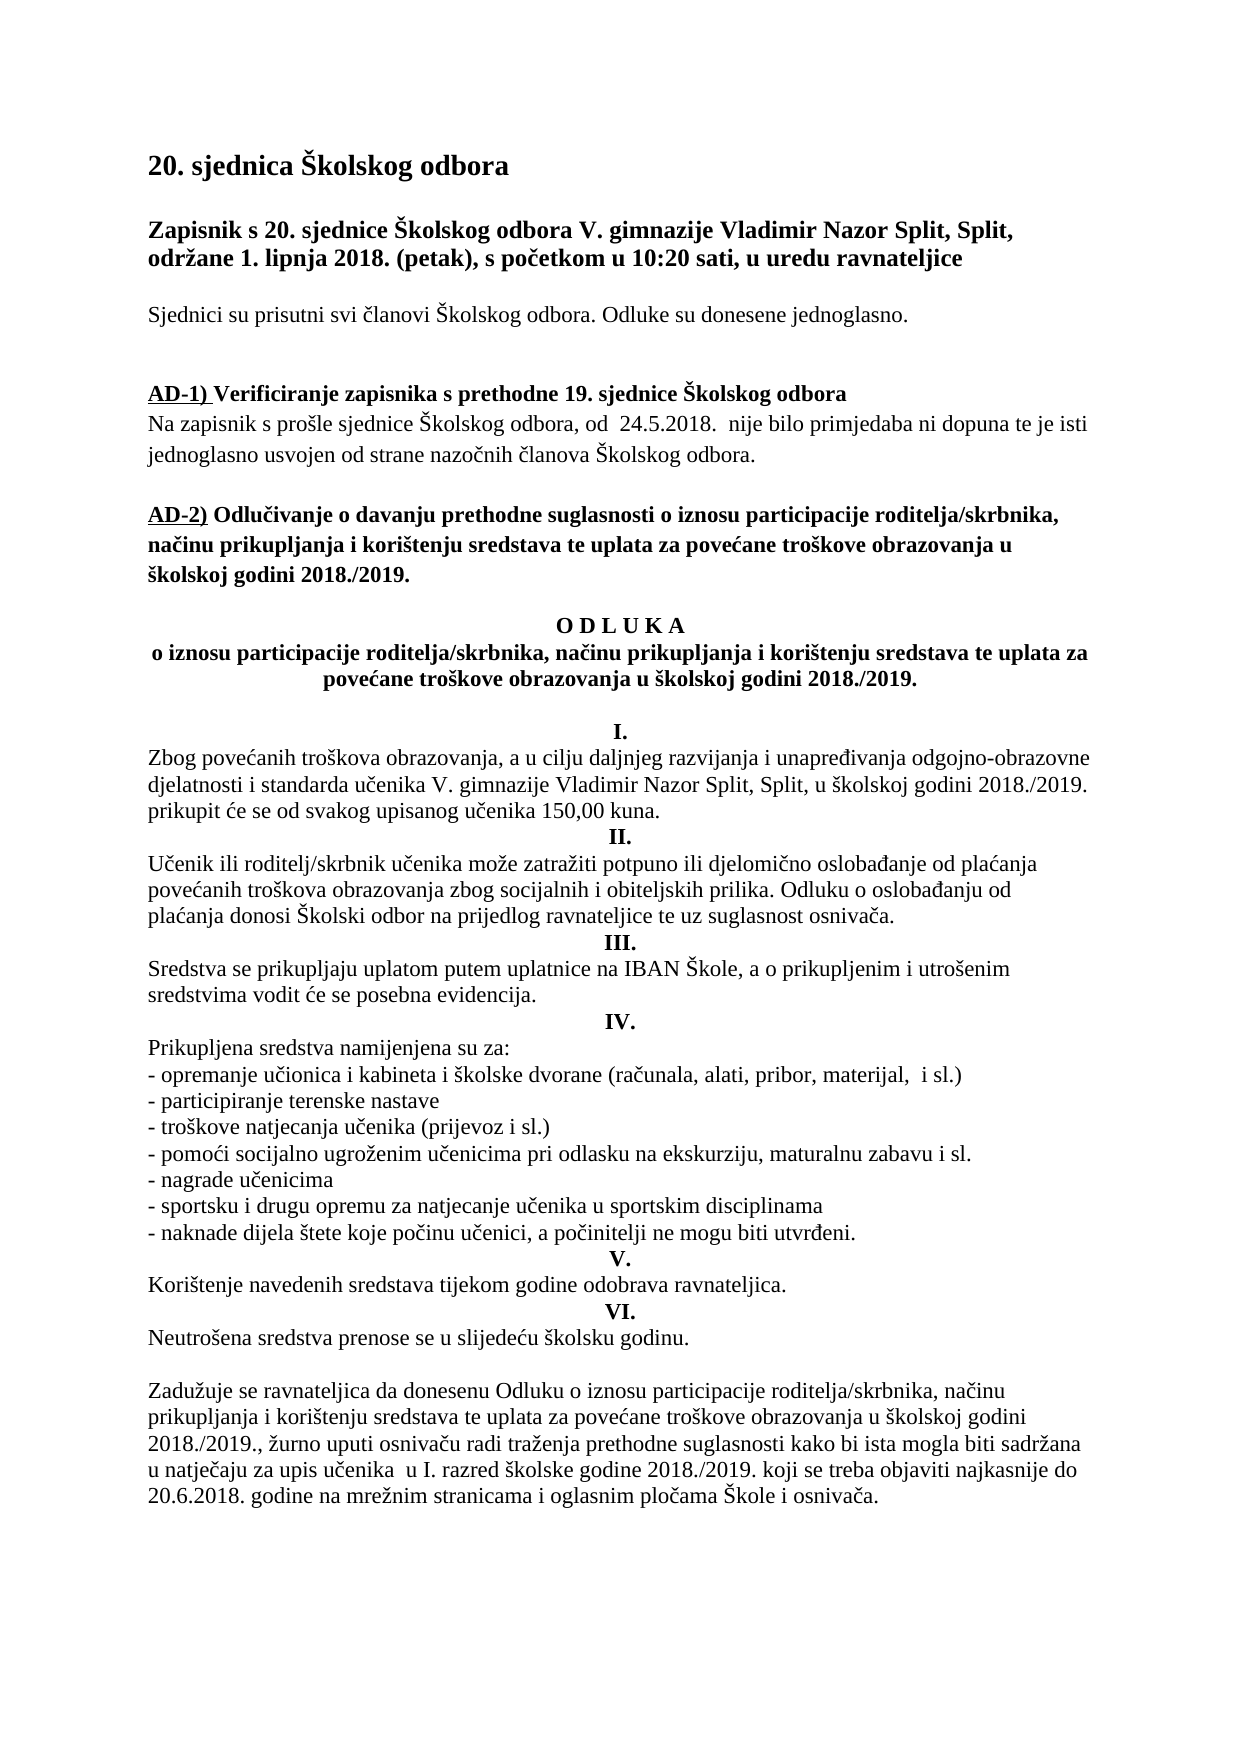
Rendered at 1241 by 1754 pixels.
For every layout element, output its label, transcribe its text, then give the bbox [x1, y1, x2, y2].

text Zapisnik s 20. sjednice Školskog odbora V. gimnazije Vladimir Nazor Split, Split, održane 1. lipnja 2018. (petak), s početkom u 10:20 sati, u uredu ravnateljice [148, 215, 1093, 272]
text - troškove natjecanja učenika (prijevoz i sl.) [148, 1113, 1093, 1140]
text Sjednici su prisutni svi članovi Školskog odbora. Odluke su donesene jednoglasno. [148, 301, 1093, 327]
text O D L U K A [148, 613, 1093, 639]
text III. [148, 929, 1093, 955]
text - opremanje učionica i kabineta i školske dvorane (računala, alati, pribor, materijal, i sl.) [148, 1061, 1093, 1087]
text Sredstva se prikupljaju uplatom putem uplatnice na IBAN Škole, a o prikupljenim i utrošenim sredstvima vodit će se posebna evidencija. [148, 955, 1093, 1008]
text AD-2) Odlučivanje o davanju prethodne suglasnosti o iznosu participacije roditelja/skrbnika, načinu prikupljanja i korištenju sredstava te uplata za povećane troškove obrazovanja u školskoj godini 2018./2019. [148, 501, 1093, 588]
text - sportsku i drugu opremu za natjecanje učenika u sportskim disciplinama [148, 1192, 1093, 1219]
text I. [148, 718, 1093, 744]
text II. [148, 823, 1093, 850]
text 20. sjednica Školskog odbora [148, 148, 1093, 181]
text VI. [148, 1298, 1093, 1324]
text Učenik ili roditelj/skrbnik učenika može zatražiti potpuno ili djelomično oslobađanje od plaćanja povećanih troškova obrazovanja zbog socijalnih i obiteljskih prilika. Odluku o oslobađanju od plaćanja donosi Školski odbor na prijedlog ravnateljice te uz suglasnost osnivača. [148, 850, 1093, 929]
text AD-1) Verificiranje zapisnika s prethodne 19. sjednice Školskog odbora [148, 380, 1093, 407]
text Korištenje navedenih sredstava tijekom godine odobrava ravnateljica. [148, 1271, 1093, 1298]
text Zadužuje se ravnateljica da donesenu Odluku o iznosu participacije roditelja/skrbnika, načinu prikupljanja i korištenju sredstava te uplata za povećane troškove obrazovanja u školskoj godini 2018./2019., žurno uputi osnivaču radi traženja prethodne suglasnosti kako bi ista mogla biti sadržana u natječaju za upis učenika u I. razred školske godine 2018./2019. koji se treba objaviti najkasnije do 20.6.2018. godine na mrežnim stranicama i oglasnim pločama Škole i osnivača. [148, 1377, 1093, 1509]
text IV. [148, 1008, 1093, 1034]
text - participiranje terenske nastave [148, 1087, 1093, 1113]
text o iznosu participacije roditelja/skrbnika, načinu prikupljanja i korištenju sredstava te uplata za povećane troškove obrazovanja u školskoj godini 2018./2019. [148, 639, 1093, 692]
text V. [148, 1245, 1093, 1271]
text Prikupljena sredstva namijenjena su za: [148, 1034, 1093, 1061]
text Neutrošena sredstva prenose se u slijedeću školsku godinu. [148, 1324, 1093, 1351]
text - pomoći socijalno ugroženim učenicima pri odlasku na ekskurziju, maturalnu zabavu i sl. [148, 1140, 1093, 1166]
text - nagrade učenicima [148, 1166, 1093, 1192]
text - naknade dijela štete koje počinu učenici, a počinitelji ne mogu biti utvrđeni. [148, 1219, 1093, 1245]
text Zbog povećanih troškova obrazovanja, a u cilju daljnjeg razvijanja i unapređivanja odgojno-obrazovne djelatnosti i standarda učenika V. gimnazije Vladimir Nazor Split, Split, u školskoj godini 2018./2019. prikupit će se od svakog upisanog učenika 150,00 kuna. [148, 744, 1093, 823]
text Na zapisnik s prošle sjednice Školskog odbora, od 24.5.2018. nije bilo primjedaba ni dopuna te je isti jednoglasno usvojen od strane nazočnih članova Školskog odbora. [148, 411, 1093, 467]
